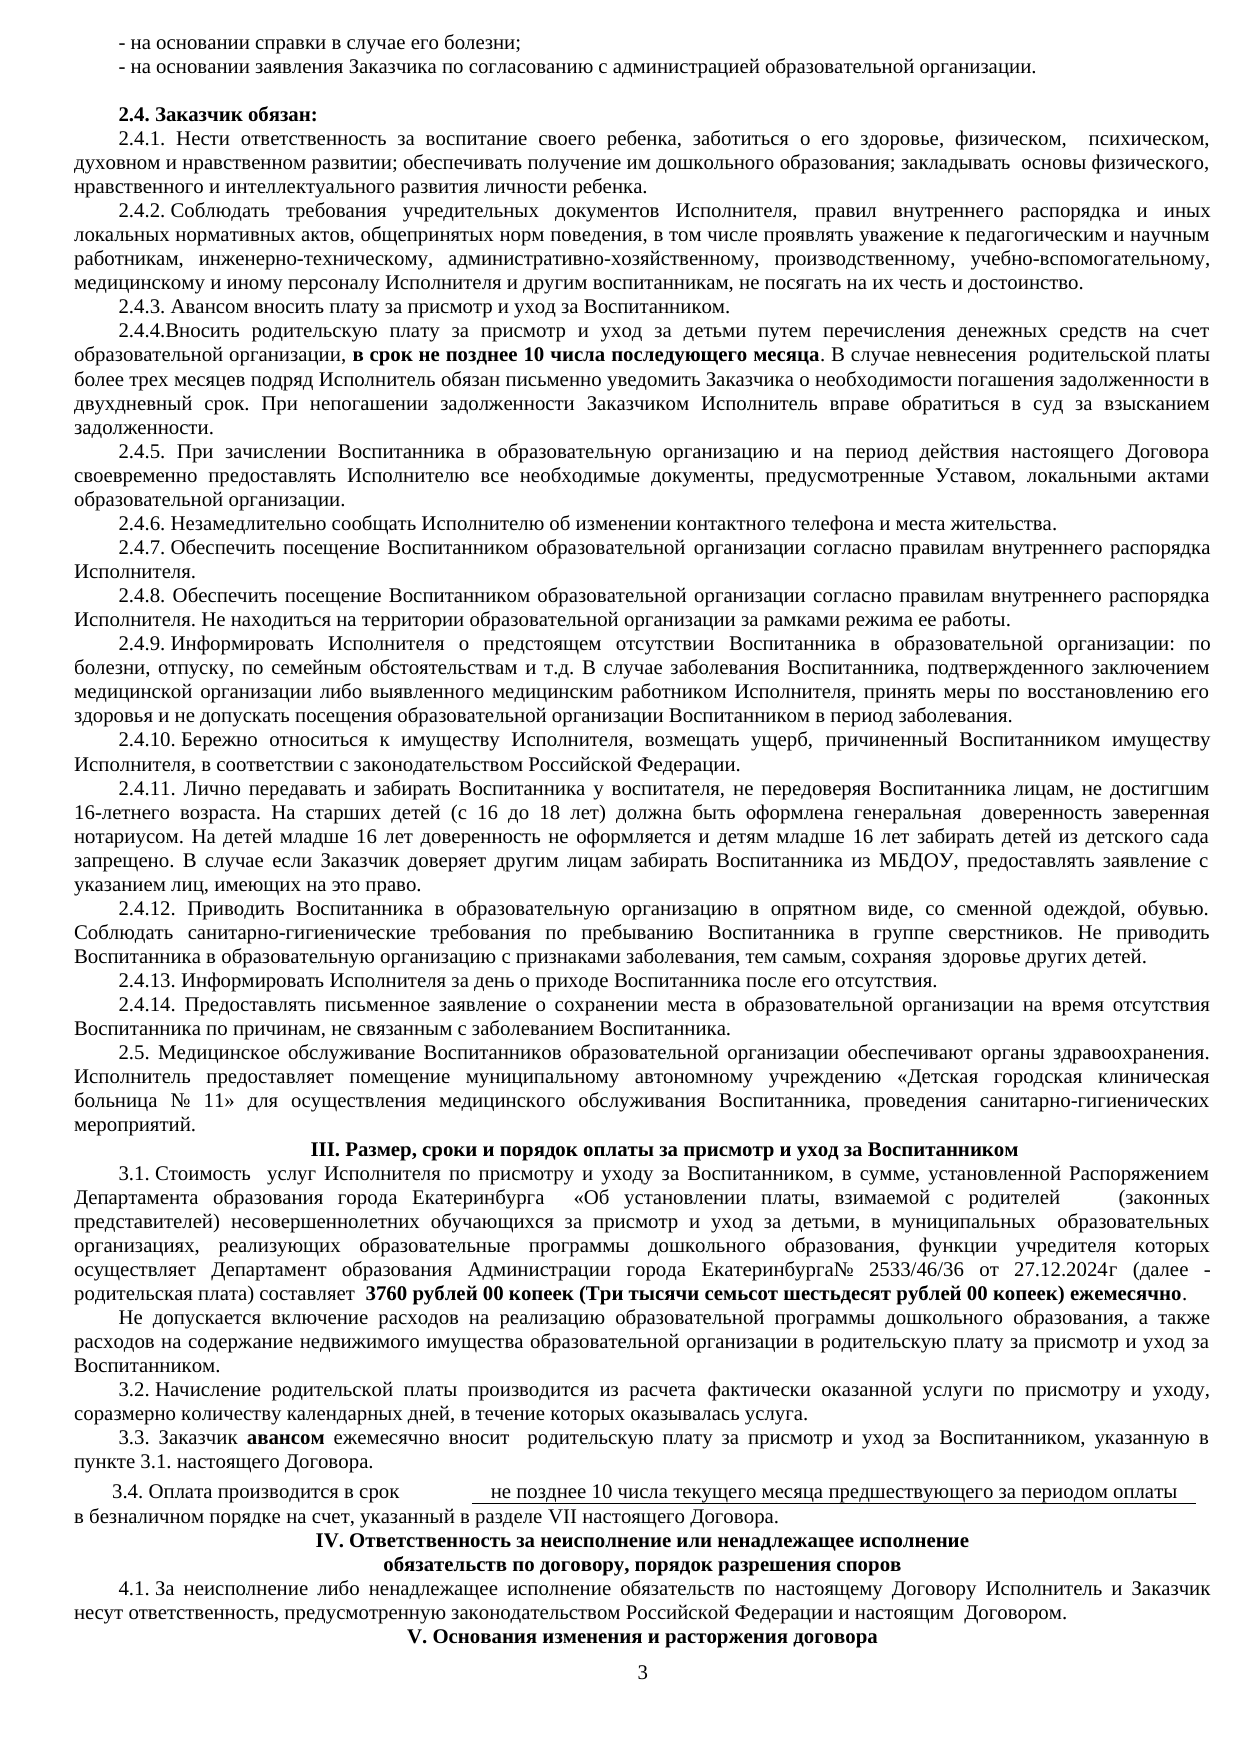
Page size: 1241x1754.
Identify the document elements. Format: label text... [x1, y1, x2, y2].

text 2.5. Медицинское обслуживание Воспитанников образовательной организации обеспечивают органы здравоохранения. Исполнитель предоставляет помещение муниципальному автономному учреждению «Детская городская клиническая больница № 11» для осуществления медицинского обслуживания Воспитанника, проведения санитарно-гигиенических мероприятий. [74, 1040, 1211, 1136]
text 2.4.11. Лично передавать и забирать Воспитанника у воспитателя, не передоверяя Воспитанника лицам, не достигшим 16-летнего возраста. На старших детей (с 16 до 18 лет) должна быть оформлена генеральная доверенность заверенная нотариусом. На детей младше 16 лет доверенность не оформляется и детям младше 16 лет забирать детей из детского сада запрещено. В случае если Заказчик доверяет другим лицам забирать Воспитанника из МБДОУ, предоставлять заявление с указанием лиц, имеющих на это право. [74, 776, 1211, 896]
text 3.2. Начисление родительской платы производится из расчета фактически оказанной услуги по присмотру и уходу, соразмерно количеству календарных дней, в течение которых оказывалась услуга. [74, 1377, 1211, 1425]
text 2.4. Заказчик обязан: [74, 102, 1211, 126]
text IV. Ответственность за неисполнение или ненадлежащее исполнение обязательств по договору, порядок разрешения споров [74, 1528, 1211, 1576]
text 2.4.14. Предоставлять письменное заявление о сохранении места в образовательной организации на время отсутствия Воспитанника по причинам, не связанным с заболеванием Воспитанника. [74, 992, 1211, 1040]
text 2.4.12. Приводить Воспитанника в образовательную организацию в опрятном виде, со сменной одеждой, обувью. Соблюдать санитарно-гигиенические требования по пребыванию Воспитанника в группе сверстников. Не приводить Воспитанника в образовательную организацию с признаками заболевания, тем самым, сохраняя здоровье других детей. [74, 896, 1211, 968]
text III. Размер, сроки и порядок оплаты за присмотр и уход за Воспитанником [74, 1136, 1211, 1161]
text 2.4.8. Обеспечить посещение Воспитанником образовательной организации согласно правилам внутреннего распорядка Исполнителя. Не находиться на территории образовательной организации за рамками режима ее работы. [74, 583, 1211, 631]
text 2.4.10. Бережно относиться к имуществу Исполнителя, возмещать ущерб, причиненный Воспитанником имуществу Исполнителя, в соответствии с законодательством Российской Федерации. [74, 727, 1211, 776]
text V. Основания изменения и расторжения договора [74, 1624, 1211, 1648]
text 4.1. За неисполнение либо ненадлежащее исполнение обязательств по настоящему Договору Исполнитель и Заказчик несут ответственность, предусмотренную законодательством Российской Федерации и настоящим Договором. [74, 1576, 1211, 1624]
text 2.4.13. Информировать Исполнителя за день о приходе Воспитанника после его отсутствия. [74, 968, 1211, 992]
text 2.4.6. Незамедлительно сообщать Исполнителю об изменении контактного телефона и места жительства. [74, 511, 1211, 535]
text - на основании справки в случае его болезни; [74, 29, 1211, 54]
text Не допускается включение расходов на реализацию образовательной программы дошкольного образования, а также расходов на содержание недвижимого имущества образовательной организации в родительскую плату за присмотр и уход за Воспитанником. [74, 1305, 1211, 1377]
text 2.4.3. Авансом вносить плату за присмотр и уход за Воспитанником. [74, 294, 1211, 318]
text 2.4.5. При зачислении Воспитанника в образовательную организацию и на период действия настоящего Договора своевременно предоставлять Исполнителю все необходимые документы, предусмотренные Уставом, локальными актами образовательной организации. [74, 439, 1211, 511]
text 2.4.4.Вносить родительскую плату за присмотр и уход за детьми путем перечисления денежных средств на счет образовательной организации, в срок не позднее 10 числа последующего месяца. В случае невнесения родительской платы более трех месяцев подряд Исполнитель обязан письменно уведомить Заказчика о необходимости погашения задолженности в двухдневный срок. При непогашении задолженности Заказчиком Исполнитель вправе обратиться в суд за взысканием задолженности. [74, 318, 1211, 439]
text 2.4.7. Обеспечить посещение Воспитанником образовательной организации согласно правилам внутреннего распорядка Исполнителя. [74, 535, 1211, 583]
text 2.4.1. Нести ответственность за воспитание своего ребенка, заботиться о его здоровье, физическом, психическом, духовном и нравственном развитии; обеспечивать получение им дошкольного образования; закладывать основы физического, нравственного и интеллектуального развития личности ребенка. [74, 126, 1211, 198]
text 2.4.2. Соблюдать требования учредительных документов Исполнителя, правил внутреннего распорядка и иных локальных нормативных актов, общепринятых норм поведения, в том числе проявлять уважение к педагогическим и научным работникам, инженерно-техническому, административно-хозяйственному, производственному, учебно-вспомогательному, медицинскому и иному персоналу Исполнителя и другим воспитанникам, не посягать на их честь и достоинство. [74, 198, 1211, 294]
text 3.3. Заказчик авансом ежемесячно вносит родительскую плату за присмотр и уход за Воспитанником, указанную в пункте 3.1. настоящего Договора. [74, 1425, 1211, 1473]
text в безналичном порядке на счет, указанный в разделе VII настоящего Договора. [74, 1504, 1211, 1528]
text 3.1. Стоимость услуг Исполнителя по присмотру и уходу за Воспитанником, в сумме, установленной Распоряжением Департамента образования города Екатеринбурга «Об установлении платы, взимаемой с родителей (законных представителей) несовершеннолетних обучающихся за присмотр и уход за детьми, в муниципальных образовательных организациях, реализующих образовательные программы дошкольного образования, функции учредителя которых осуществляет Департамент образования Администрации города Екатеринбурга№ 2533/46/36 от 27.12.2024г (далее -родительская плата) составляет 3760 рублей 00 копеек (Три тысячи семьсот шестьдесят рублей 00 копеек) ежемесячно. [74, 1161, 1211, 1305]
text 2.4.9. Информировать Исполнителя о предстоящем отсутствии Воспитанника в образовательной организации: по болезни, отпуску, по семейным обстоятельствам и т.д. В случае заболевания Воспитанника, подтвержденного заключением медицинской организации либо выявленного медицинским работником Исполнителя, принять меры по восстановлению его здоровья и не допускать посещения образовательной организации Воспитанником в период заболевания. [74, 631, 1211, 727]
text - на основании заявления Заказчика по согласованию с администрацией образовательной организации. [74, 54, 1211, 78]
table_header 3.4. Оплата производится в срок [75, 1473, 472, 1503]
table_header не позднее 10 числа текущего месяца предшествующего за периодом оплаты [472, 1473, 1196, 1503]
